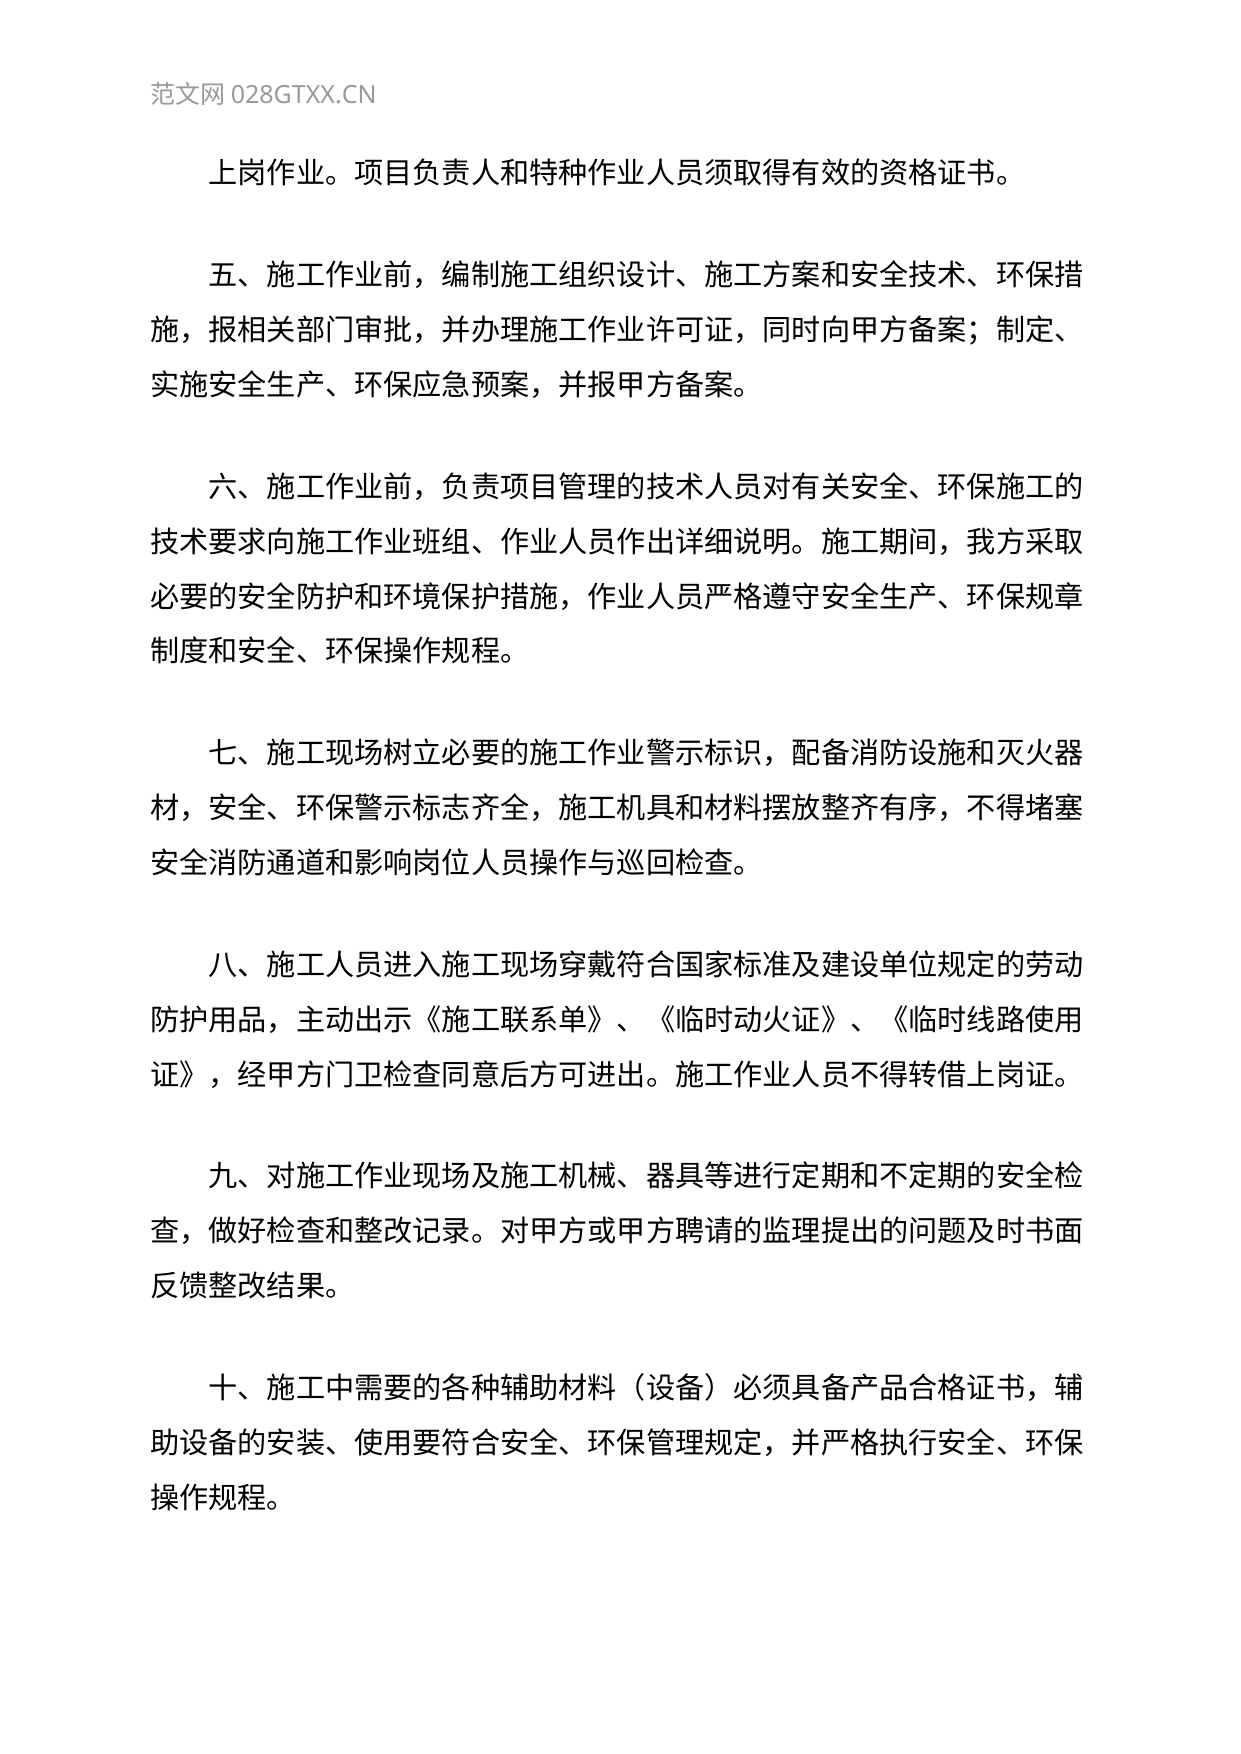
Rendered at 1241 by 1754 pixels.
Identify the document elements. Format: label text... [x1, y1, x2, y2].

text 九、对施工作业现场及施工机械、器具等进行定期和不定期的安全检查，做好检查和整改记录。对甲方或甲方聘请的监理提出的问题及时书面反馈整改结果。 [150, 1153, 1090, 1305]
text 上岗作业。项目负责人和特种作业人员须取得有效的资格证书。 [150, 150, 1090, 192]
text 八、施工人员进入施工现场穿戴符合国家标准及建设单位规定的劳动防护用品，主动出示《施工联系单》、《临时动火证》、《临时线路使用证》，经甲方门卫检查同意后方可进出。施工作业人员不得转借上岗证。 [150, 941, 1090, 1093]
text 六、施工作业前，负责项目管理的技术人员对有关安全、环保施工的技术要求向施工作业班组、作业人员作出详细说明。施工期间，我方采取必要的安全防护和环境保护措施，作业人员严格遵守安全生产、环保规章制度和安全、环保操作规程。 [150, 463, 1090, 670]
text 五、施工作业前，编制施工组织设计、施工方案和安全技术、环保措施，报相关部门审批，并办理施工作业许可证，同时向甲方备案；制定、实施安全生产、环保应急预案，并报甲方备案。 [150, 252, 1090, 404]
text 七、施工现场树立必要的施工作业警示标识，配备消防设施和灭火器材，安全、环保警示标志齐全，施工机具和材料摆放整齐有序，不得堵塞安全消防通道和影响岗位人员操作与巡回检查。 [150, 730, 1090, 882]
text 十、施工中需要的各种辅助材料（设备）必须具备产品合格证书，辅助设备的安装、使用要符合安全、环保管理规定，并严格执行安全、环保操作规程。 [150, 1364, 1090, 1517]
